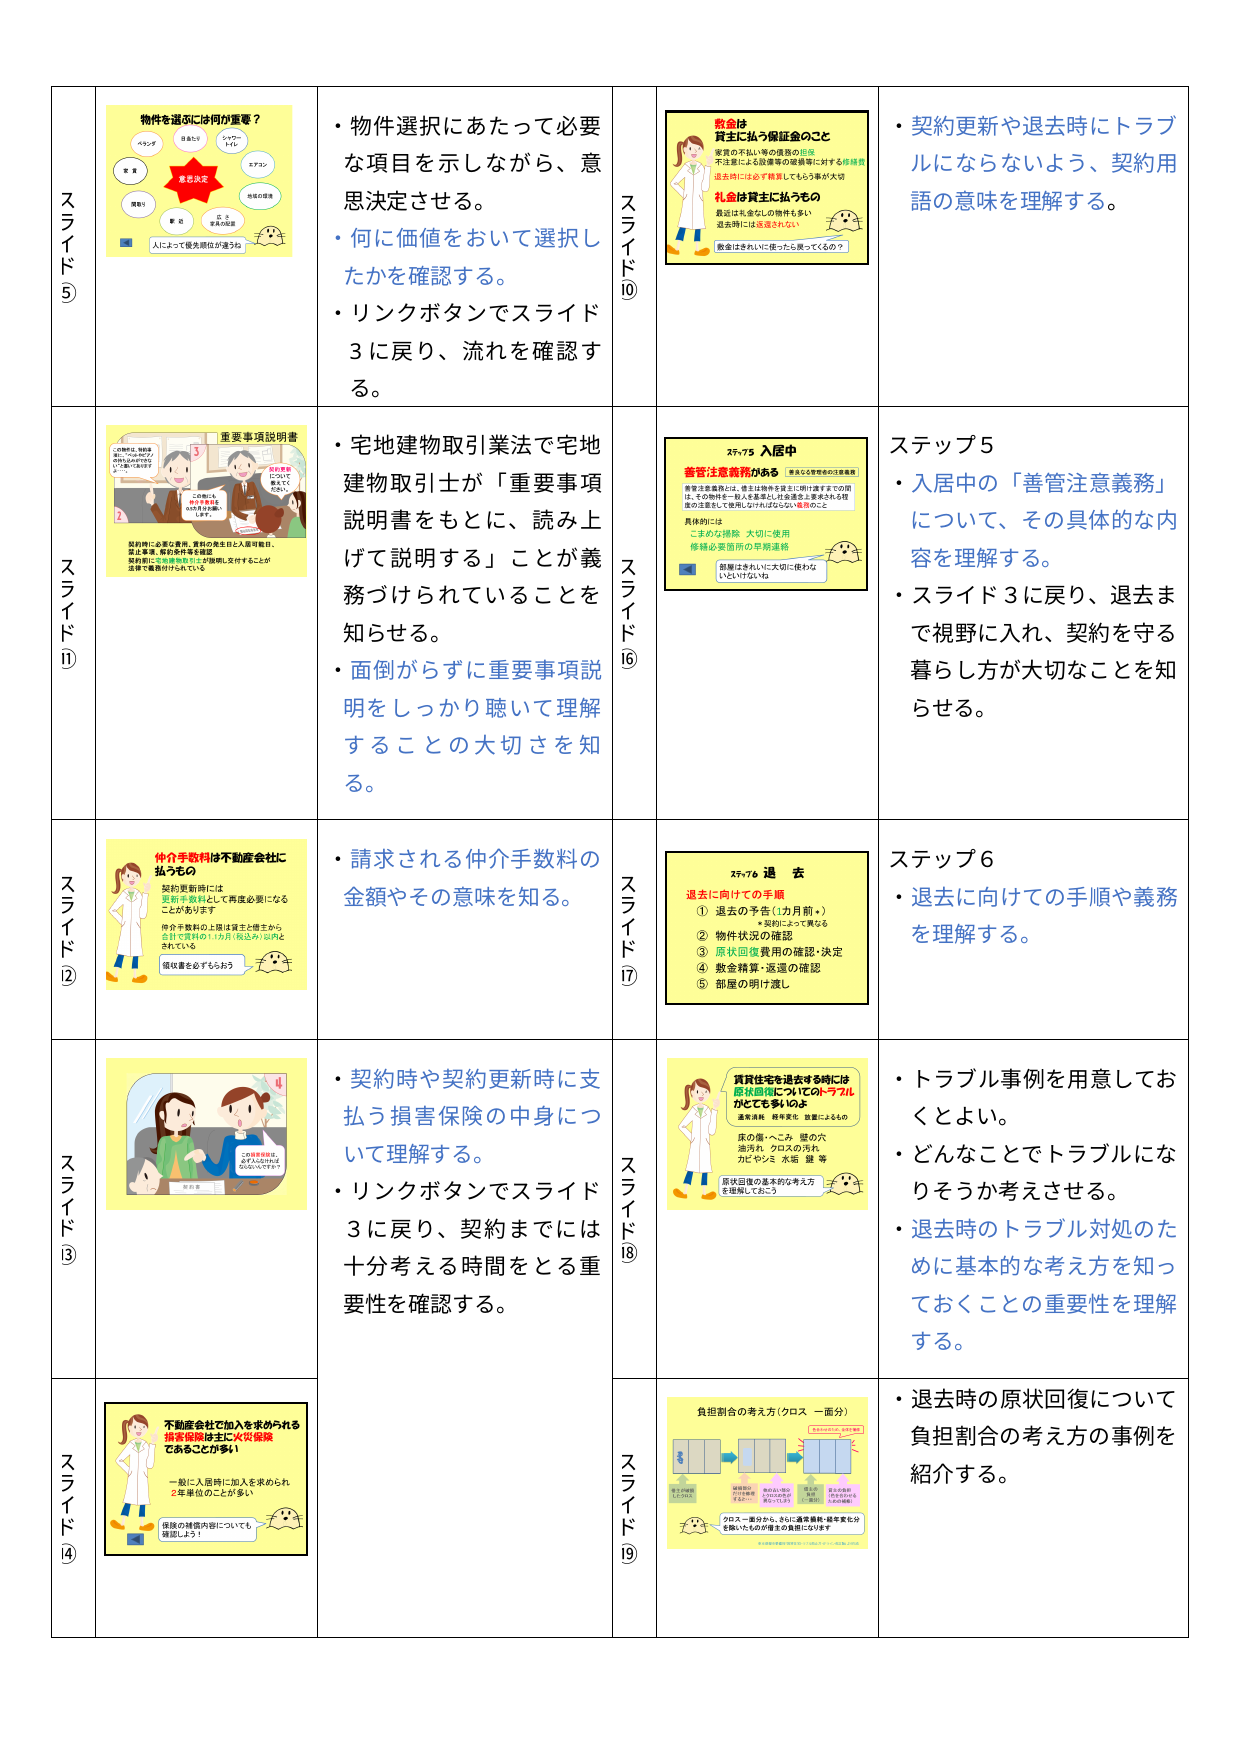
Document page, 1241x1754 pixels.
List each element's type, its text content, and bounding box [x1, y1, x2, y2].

picture [666, 439, 866, 589]
table_cell [657, 1040, 878, 1378]
table_cell スライド ⑲ [613, 1379, 656, 1637]
table_cell スライド⑱ [613, 1040, 656, 1378]
table_cell スライド ⑪ [52, 407, 95, 819]
table_cell ステップ６ ・退去に向けての手順や義務を理解する。 [879, 820, 1188, 1039]
picture [106, 1058, 307, 1210]
table_cell スライド⑩ [613, 87, 656, 406]
table_cell ・トラブル事例を用意しておくとよい。 ・どんなことでトラブルになりそうか考えさせる。 ・退去時のトラブル対処のために基本的な考え方を知っておくことの重要性を理解する。 [879, 1040, 1188, 1378]
table_cell [657, 87, 878, 406]
table_cell スライド ⑤ [52, 87, 95, 406]
table_cell スライド ⑫ [52, 820, 95, 1039]
picture [106, 1404, 306, 1554]
table_cell ステップ５ ・入居中の「善管注意義務」について、その具体的な内容を理解する。 ・スライド３に戻り、退去まで視野に入れ、契約を守る暮らし方が大切なことを知らせる。 [879, 407, 1188, 819]
table_cell [657, 1379, 878, 1637]
picture [106, 839, 307, 990]
table_cell [657, 407, 878, 819]
picture [667, 853, 867, 1003]
table_cell [96, 820, 317, 1039]
table_cell スライド ⑰ [613, 820, 656, 1039]
table_cell スライド ⑯ [613, 407, 656, 819]
table_cell ・物件選択にあたって必要な項目を示しながら、意思決定させる。 ・何に価値をおいて選択したかを確認する。 ・リンクボタンでスライド3に戻り、流れを確認する。 [318, 87, 612, 406]
table_cell [96, 1379, 317, 1637]
table_cell [96, 1040, 317, 1378]
picture [106, 425, 307, 577]
picture [667, 1058, 868, 1210]
table_cell ・契約時や契約更新時に支払う損害保険の中身について理解する。 ・リンクボタンでスライド３に戻り、契約までには十分考える時間をとる重要性を確認する。 [318, 1040, 612, 1637]
table_cell スライド ⑬ [52, 1040, 95, 1378]
table_cell ・退去時の原状回復について負担割合の考え方の事例を紹介する。 [879, 1379, 1188, 1637]
table_cell ・請求される仲介手数料の金額やその意味を知る。 [318, 820, 612, 1039]
table_cell [657, 820, 878, 1039]
picture [106, 105, 293, 257]
table_cell [96, 87, 317, 406]
table_cell ・宅地建物取引業法で宅地建物取引士が「重要事項説明書をもとに、読み上げて説明する」ことが義務づけられていることを知らせる。 ・面倒がらずに重要事項説明をしっかり聴いて理解することの大切さを知る。 [318, 407, 612, 819]
picture [667, 1397, 868, 1549]
table_cell スライド ⑭ [52, 1379, 95, 1637]
table_cell [96, 407, 317, 819]
table_cell ・契約更新や退去時にトラブルにならないよう、契約用語の意味を理解する。 [879, 87, 1188, 406]
